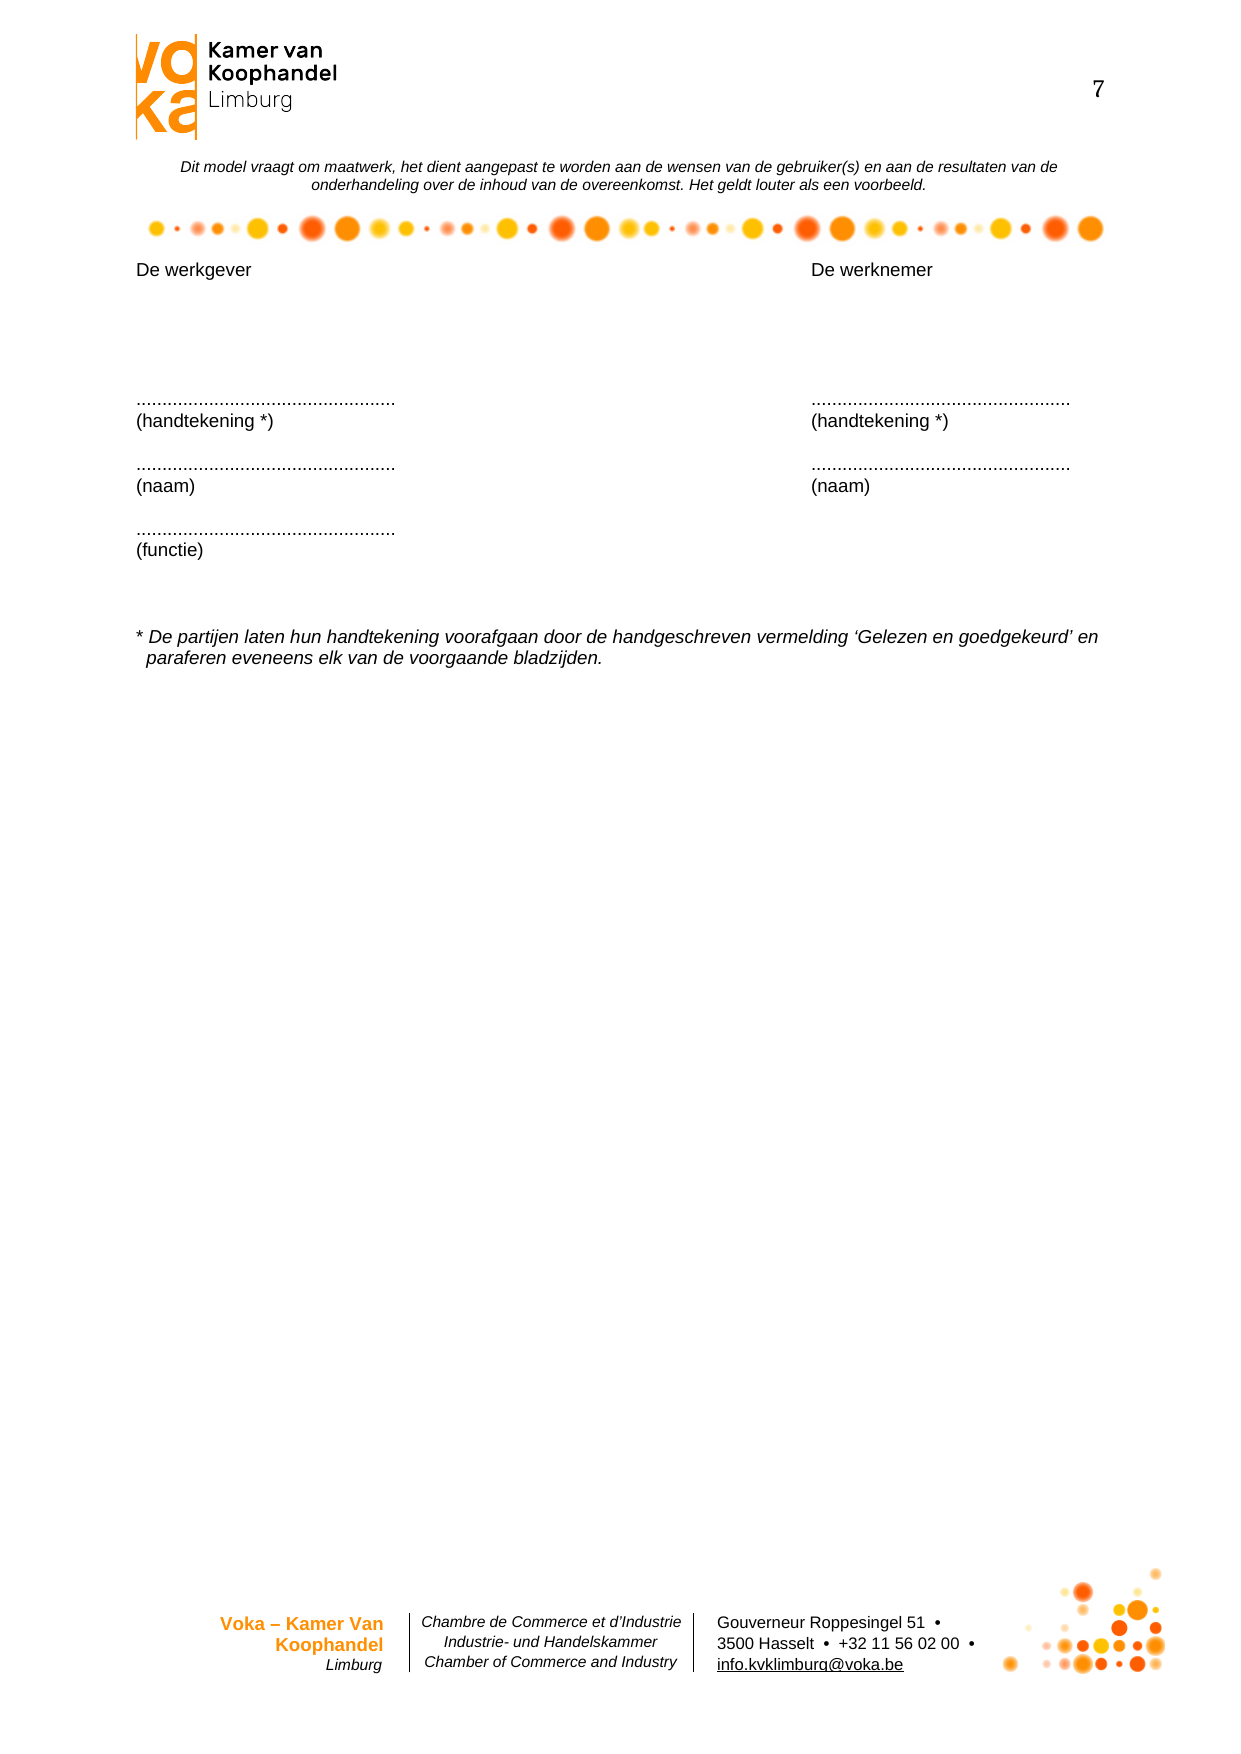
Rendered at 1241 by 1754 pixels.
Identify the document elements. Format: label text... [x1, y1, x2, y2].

text .................................................. [136, 518, 1104, 539]
picture [1002, 1568, 1166, 1674]
text (functie) [136, 539, 1104, 561]
picture [135, 34, 338, 140]
picture [138, 199, 1108, 259]
text * De partijen laten hun handtekening voorafgaan door de handgeschreven vermelding ‘Gelezen en goedgekeurd’ en [136, 625, 1104, 647]
text .................................................. .................................................. [136, 453, 1104, 474]
text (naam) (naam) [136, 474, 1104, 496]
text (handtekening *) (handtekening *) [136, 410, 1104, 431]
text .................................................. .................................................. [136, 388, 1104, 410]
text De werkgever De werknemer [136, 236, 1104, 280]
text paraferen eveneens elk van de voorgaande bladzijden. [136, 647, 1104, 668]
